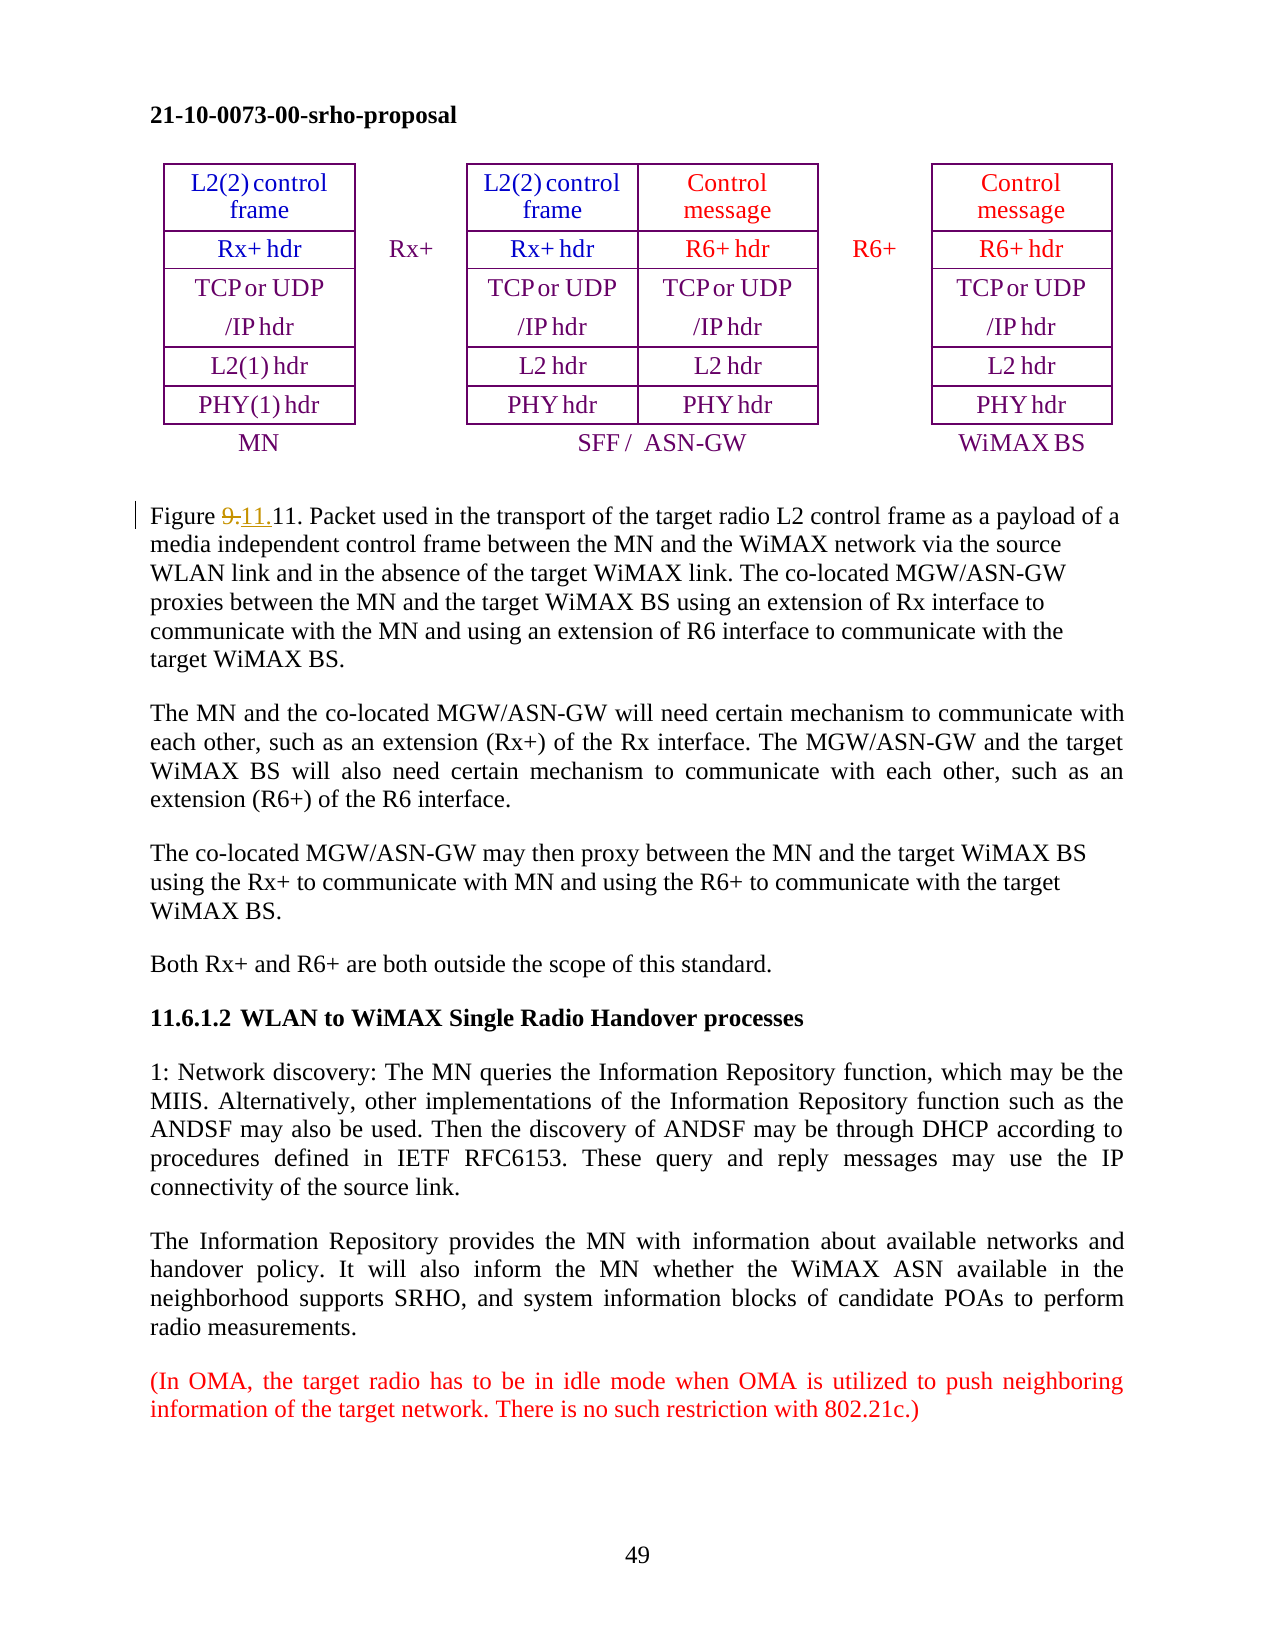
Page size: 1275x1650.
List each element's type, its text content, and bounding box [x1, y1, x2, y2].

text The co-located MGW/ASN-GW may then proxy between the MN and the target WiMAX BS using the Rx+ to communicate with MN and using the R6+ to communicate with the target WiMAX BS. [150, 838, 1125, 924]
subtitle WLAN to WiMAX Single Radio Handover processes [150, 1003, 1125, 1032]
text (In OMA, the target radio has to be in idle mode when OMA is utilized to push neighboring information of the target network. There is no such restriction with 802.21c.) [150, 1366, 1125, 1423]
text The Information Repository provides the MN with information about available networks and handover policy. It will also inform the MN whether the WiMAX ASN available in the neighborhood supports SRHO, and system information blocks of candidate POAs to perform radio measurements. [150, 1226, 1125, 1341]
text The MN and the co-located MGW/ASN-GW will need certain mechanism to communicate with each other, such as an extension (Rx+) of the Rx interface. The MGW/ASN-GW and the target WiMAX BS will also need certain mechanism to communicate with each other, such as an extension (R6+) of the R6 interface. [150, 698, 1125, 813]
text Both Rx+ and R6+ are both outside the scope of this standard. [150, 949, 1125, 978]
text 1: Network discovery: The MN queries the Information Repository function, which may be the MIIS. Alternatively, other implementations of the Information Repository function such as the ANDSF may also be used. Then the discovery of ANDSF may be through DHCP according to procedures defined in IETF RFC6153. These query and reply messages may use the IP connectivity of the source link. [150, 1057, 1125, 1201]
text Figure 11. Packet used in the transport of the target radio L2 control frame as a payload of a media independent control frame between the MN and the WiMAX network via the source WLAN link and in the absence of the target WiMAX link. The co-located MGW/ASN-GW proxies between the MN and the target WiMAX BS using an extension of Rx interface to communicate with the MN and using an extension of R6 interface to communicate with the target WiMAX BS. [150, 501, 1125, 673]
